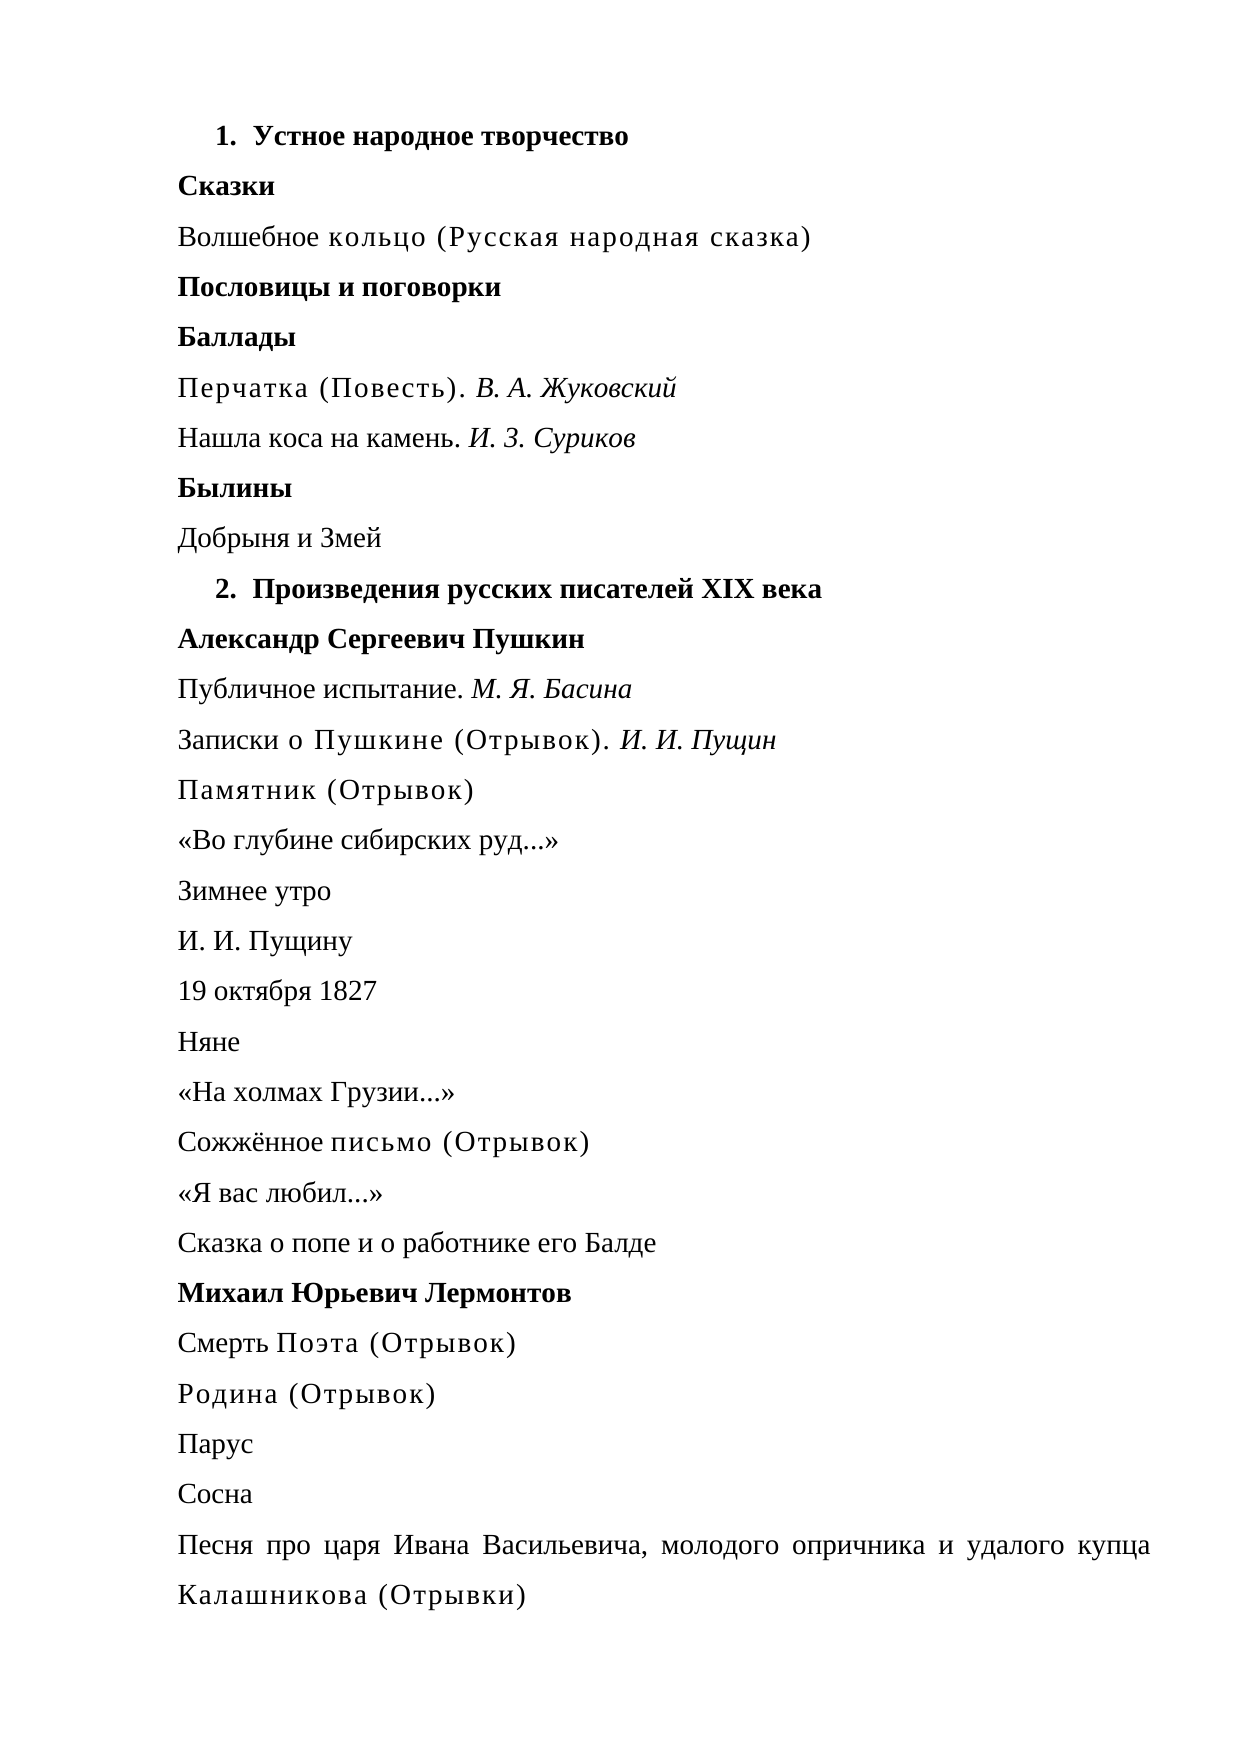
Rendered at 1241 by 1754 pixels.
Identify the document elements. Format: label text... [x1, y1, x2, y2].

text Песня про царя Ивана Васильевича, молодого опричника и удалого купца Калашникова (Отрывки) [177, 1527, 1152, 1611]
text Добрыня и Змей [177, 521, 1152, 554]
text Былины [177, 470, 1152, 504]
text Нашла коса на камень. И. 3. Суриков [177, 420, 1152, 453]
text 19 октября 1827 [177, 973, 1152, 1007]
text Записки о Пушкине (Отрывок). И. И. Пущин [177, 722, 1152, 755]
text Публичное испытание. М. Я. Басина [177, 672, 1152, 705]
text Парус [177, 1426, 1152, 1460]
text Волшебное кольцо (Русская народная сказка) [177, 219, 1152, 252]
text Сказки [177, 168, 1152, 202]
text Сожжённое письмо (Отрывок) [177, 1124, 1152, 1158]
text Сосна [177, 1477, 1152, 1510]
text Сказка о попе и о работнике его Балде [177, 1225, 1152, 1258]
text Баллады [177, 319, 1152, 353]
text Смерть Поэта (Отрывок) [177, 1326, 1152, 1359]
text И. И. Пущину [177, 923, 1152, 957]
list Произведения русских писателей XIX века [215, 571, 1152, 604]
text Александр Сергеевич Пушкин [177, 621, 1152, 655]
text Зимнее утро [177, 873, 1152, 906]
text «Во глубине сибирских руд...» [177, 822, 1152, 856]
text Няне [177, 1024, 1152, 1057]
text «Я вас любил...» [177, 1175, 1152, 1208]
text Перчатка (Повесть). В. А. Жуковский [177, 370, 1152, 403]
text Родина (Отрывок) [177, 1376, 1152, 1409]
text «На холмах Грузии...» [177, 1074, 1152, 1108]
text Памятник (Отрывок) [177, 772, 1152, 806]
text Михаил Юрьевич Лермонтов [177, 1275, 1152, 1309]
list Устное народное творчество [215, 118, 1152, 152]
text Пословицы и поговорки [177, 269, 1152, 303]
